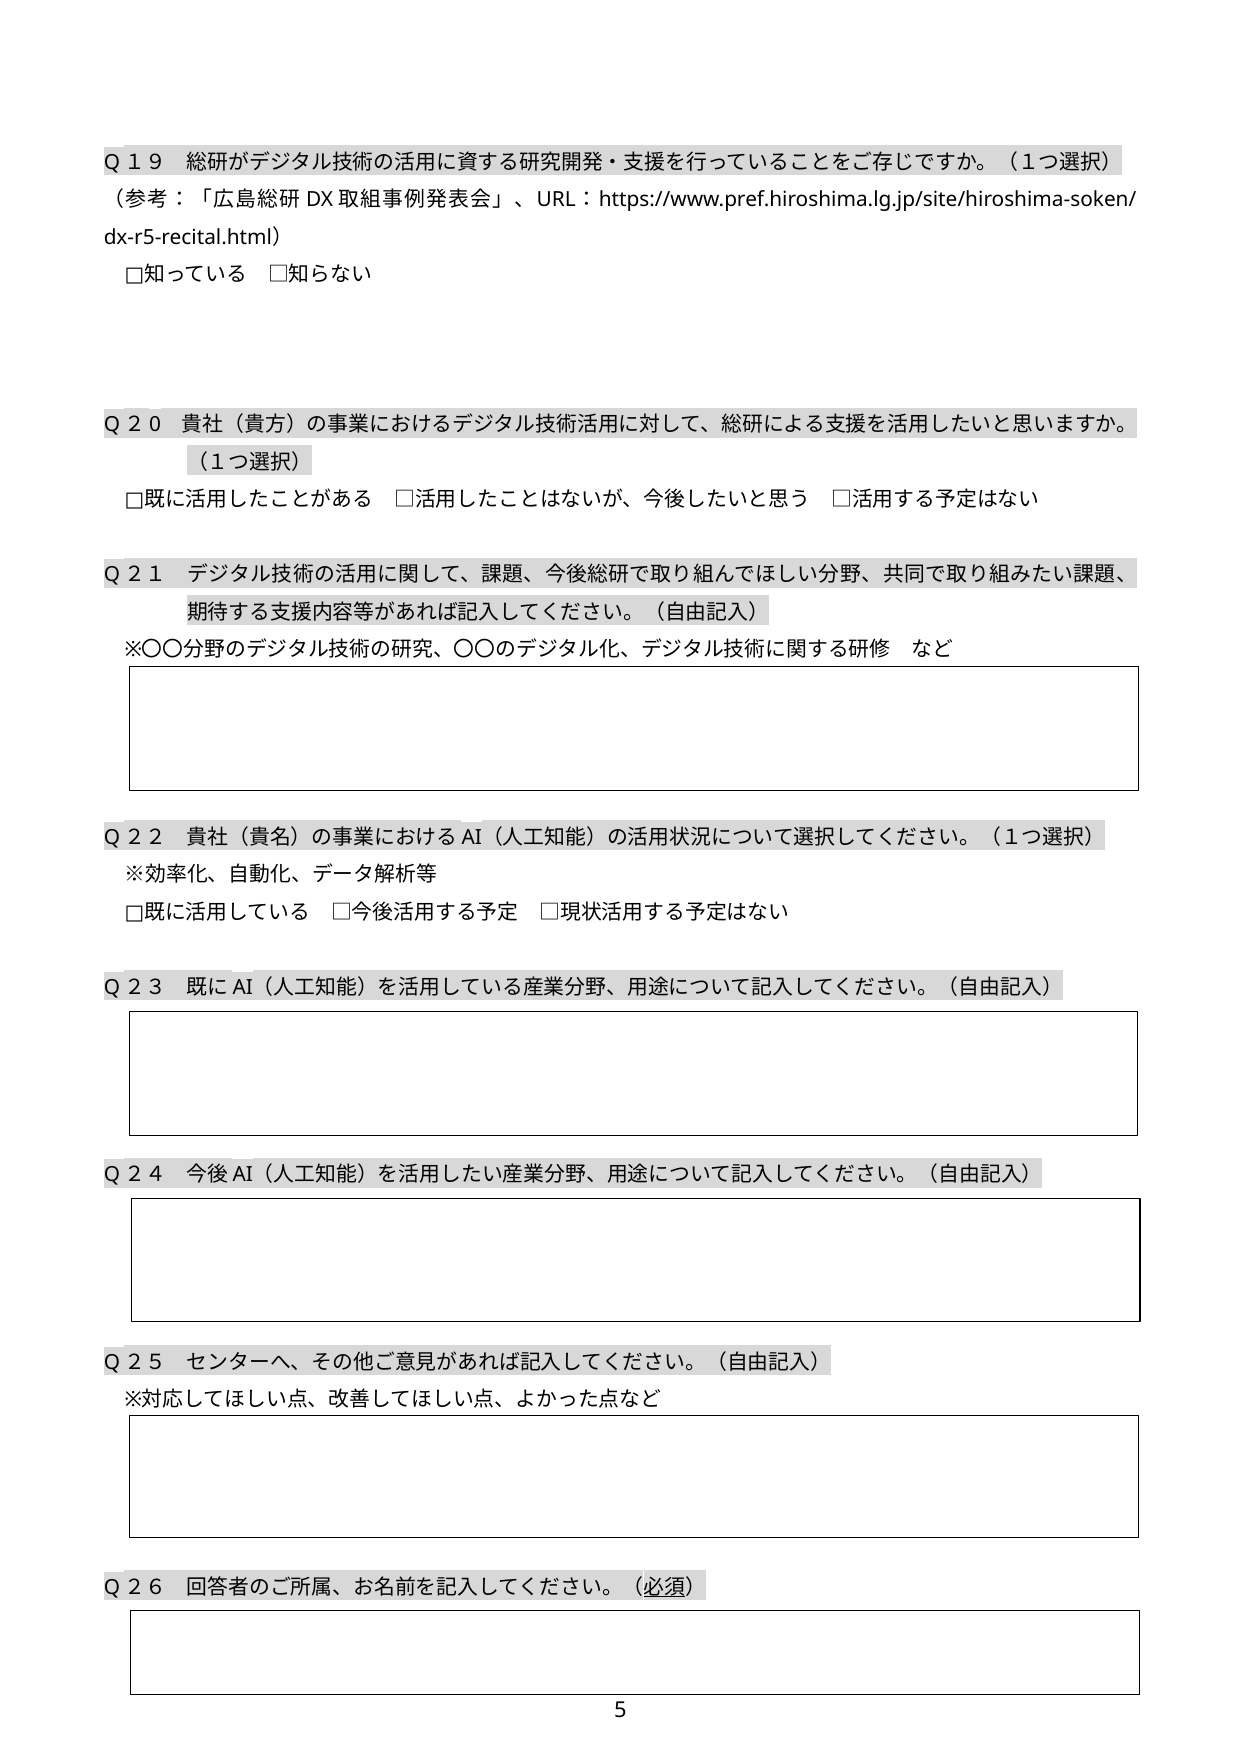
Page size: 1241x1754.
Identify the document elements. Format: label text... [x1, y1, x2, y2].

text Q２３ 既にAI（人工知能）を活用している産業分野、用途について記入してください。（自由記入） [103, 966, 1137, 1004]
text □既に活用したことがある □活用したことはないが、今後したいと思う □活用する予定はない [103, 479, 1137, 516]
text Q１９ 総研がデジタル技術の活用に資する研究開発・支援を行っていることをご存じですか。（１つ選択） [103, 141, 1137, 179]
text □既に活用している □今後活用する予定 □現状活用する予定はない [103, 891, 1137, 929]
text ※対応してほしい点、改善してほしい点、よかった点など [103, 1379, 1137, 1416]
text Q２１ デジタル技術の活用に関して、課題、今後総研で取り組んでほしい分野、共同で取り組みたい課題、期待する支援内容等があれば記入してください。（自由記入） [103, 554, 1137, 629]
text Q２0 貴社（貴方）の事業におけるデジタル技術活用に対して、総研による支援を活用したいと思いますか。（１つ選択） [103, 404, 1137, 479]
text □知っている □知らない [103, 254, 1137, 291]
text ※〇〇分野のデジタル技術の研究、〇〇のデジタル化、デジタル技術に関する研修 など [103, 629, 1137, 666]
text Q２２ 貴社（貴名）の事業におけるAI（人工知能）の活用状況について選択してください。（１つ選択） [103, 816, 1137, 854]
text Q２５ センターへ、その他ご意見があれば記入してください。（自由記入） [103, 1341, 1137, 1379]
text ※効率化、自動化、データ解析等 [103, 854, 1137, 891]
text Q２６ 回答者のご所属、お名前を記入してください。（必須） [103, 1566, 1137, 1604]
text Q２４ 今後AI（人工知能）を活用したい産業分野、用途について記入してください。（自由記入） [103, 1154, 1137, 1191]
text （参考：「広島総研DX取組事例発表会」、URL：https://www.pref.hiroshima.lg.jp/site/hiroshima-soken/dx-r5-recital.html） [103, 179, 1137, 254]
